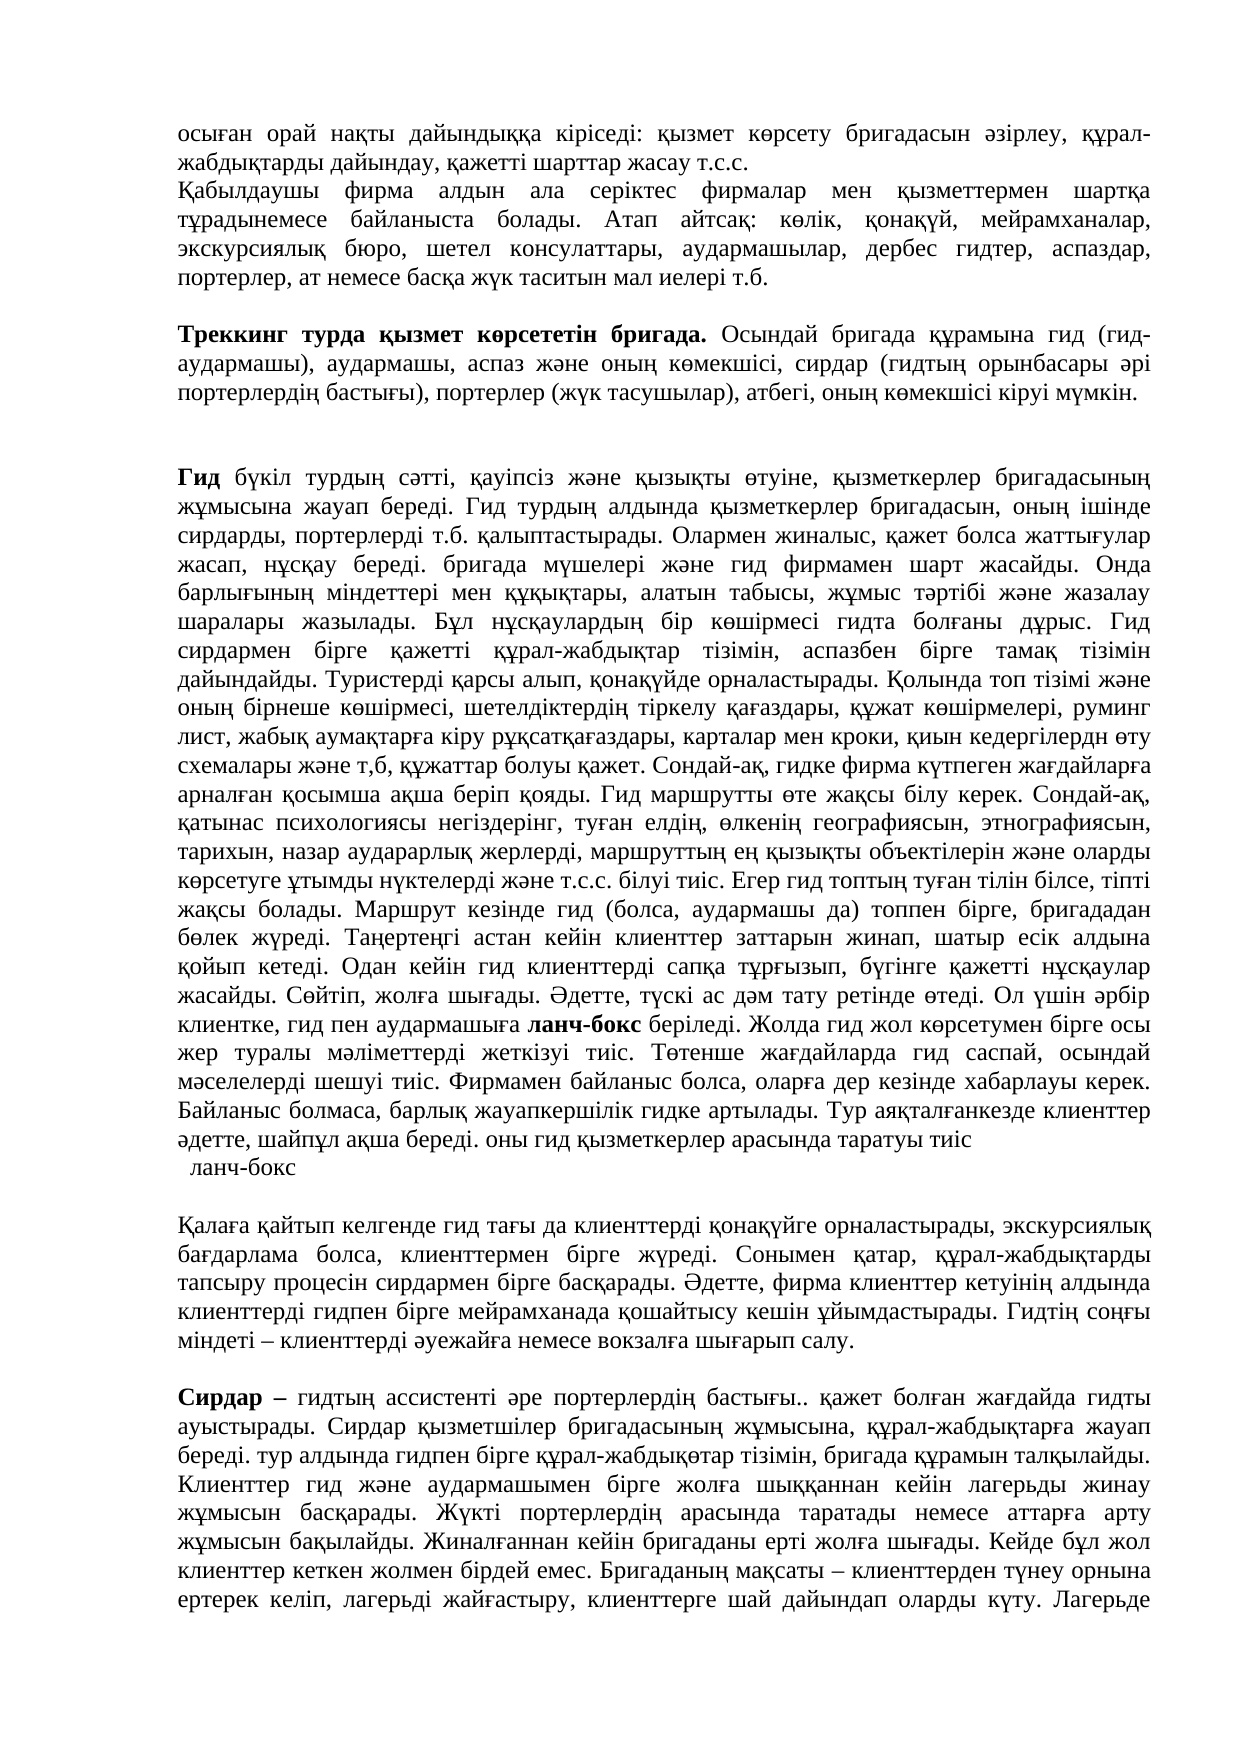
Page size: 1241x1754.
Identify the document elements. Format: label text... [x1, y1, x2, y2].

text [177, 1382, 1152, 1612]
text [177, 118, 1152, 176]
text Қалаға қайтып келгенде гид тағы да клиенттерді қонақүйге орналастырады, экскурсиялық бағдарлама болса, клиенттермен бірге жүреді. Сонымен қатар, құрал-жабдықтарды тапсыру процесін сирдармен бірге басқарады. Әдетте, фирма клиенттер кетуінің алдында клиенттерді гидпен бірге мейрамханада қошайтысу кешін ұйымдастырады. Гидтің соңғы міндеті – клиенттерді әуежайға немесе вокзалға шығарып салу. [177, 1210, 1152, 1354]
text ланч-бокс [177, 1152, 1152, 1181]
text Қабылдаушы фирма алдын ала серіктес фирмалар мен қызметтермен шартқа тұрадынемесе байланыста болады. Атап айтсақ: көлік, қонақүй, мейрамханалар, экскурсиялық бюро, шетел консулаттары, аудармашылар, дербес гидтер, аспаздар, портерлер, ат немесе басқа жүк таситын мал иелері т.б. [177, 176, 1152, 291]
text Гид бүкіл турдың сәтті, қауіпсіз және қызықты өтуіне, қызметкерлер бригадасының жұмысына жауап береді. Гид турдың алдында қызметкерлер бригадасын, оның ішінде сирдарды, портерлерді т.б. қалыптастырады. Олармен жиналыс, қажет болса жаттығулар жасап, нұсқау береді. бригада мүшелері және гид фирмамен шарт жасайды. Онда барлығының міндеттері мен құқықтары, алатын табысы, жұмыс тәртібі және жазалау шаралары жазылады. Бұл нұсқаулардың бір көшірмесі гидта болғаны дұрыс. Гид сирдармен бірге қажетті құрал-жабдықтар тізімін, аспазбен бірге тамақ тізімін дайындайды. Туристерді қарсы алып, қонақүйде орналастырады. Қолында топ тізімі және оның бірнеше көшірмесі, шетелдіктердің тіркелу қағаздары, құжат көшірмелері, руминг лист, жабық аумақтарға кіру рұқсатқағаздары, карталар мен кроки, қиын кедергілердн өту схемалары және т,б, құжаттар болуы қажет. Сондай-ақ, гидке фирма күтпеген жағдайларға арналған қосымша ақша беріп қояды. Гид маршрутты өте жақсы білу керек. Сондай-ақ, қатынас психологиясы негіздерінг, туған елдің, өлкенің географиясын, этнографиясын, тарихын, назар аударарлық жерлерді, маршруттың ең қызықты объектілерін және оларды көрсетуге ұтымды нүктелерді және т.с.с. білуі тиіс. Егер гид топтың туған тілін білсе, тіпті жақсы болады. Маршрут кезінде гид (болса, аудармашы да) топпен бірге, бригададан бөлек жүреді. Таңертеңгі астан кейін клиенттер заттарын жинап, шатыр есік алдына қойып кетеді. Одан кейін гид клиенттерді сапқа тұрғызып, бүгінге қажетті нұсқаулар жасайды. Сөйтіп, жолға шығады. Әдетте, түскі ас дәм тату ретінде өтеді. Ол үшін әрбір клиентке, гид пен аудармашыға ланч-бокс беріледі. Жолда гид жол көрсетумен бірге осы жер туралы мәліметтерді жеткізуі тиіс. Төтенше жағдайларда гид саспай, осындай мәселелерді шешуі тиіс. Фирмамен байланыс болса, оларға дер кезінде хабарлауы керек. Байланыс болмаса, барлық жауапкершілік гидке артылады. Тур аяқталғанкезде клиенттер әдетте, шайпұл ақша береді. оны гид қызметкерлер арасында таратуы тиіс [177, 462, 1152, 1152]
text Треккинг турда қызмет көрсететін бригада. Осындай бригада құрамына гид (гид-аудармашы), аудармашы, аспаз және оның көмекшісі, сирдар (гидтың орынбасары әрі портерлердің бастығы), портерлер (жүк тасушылар), атбегі, оның көмекшісі кіруі мүмкін. [177, 319, 1152, 406]
